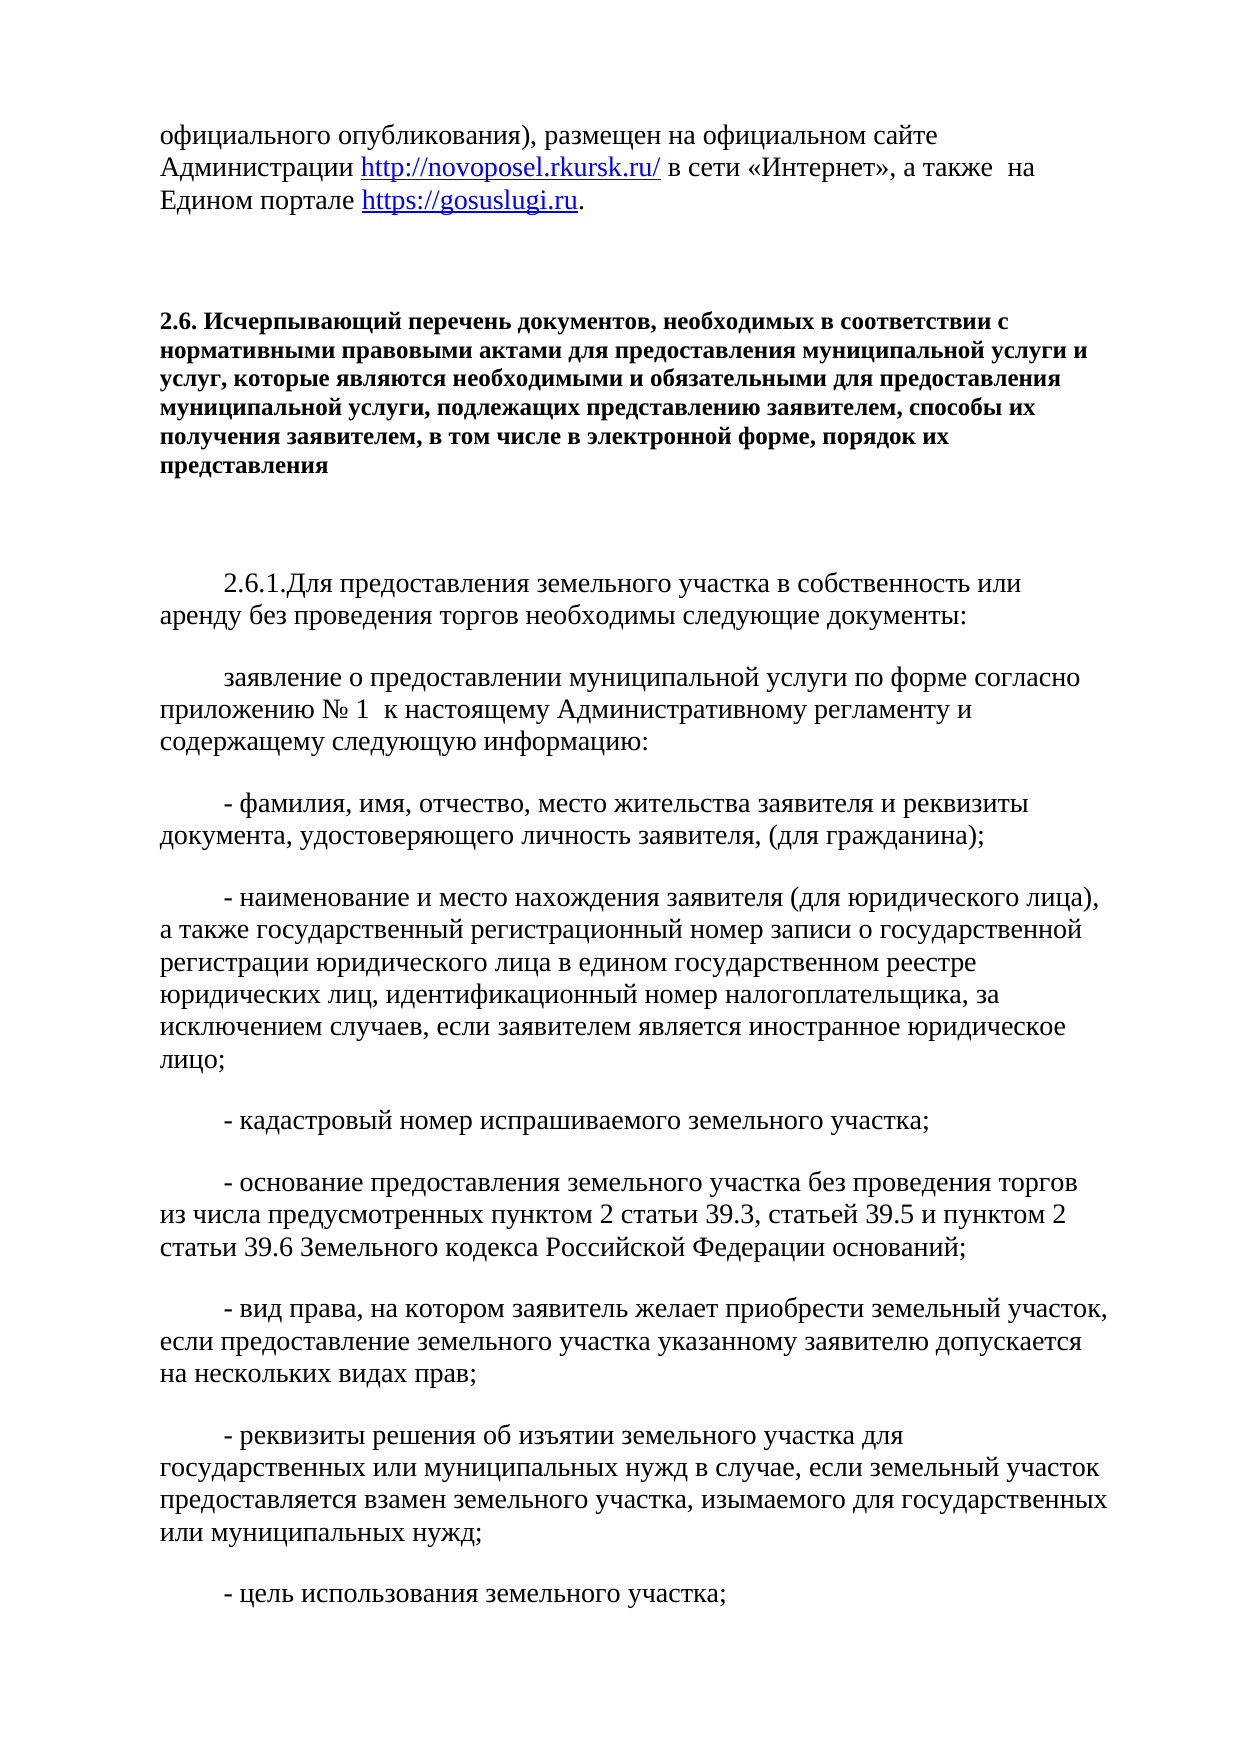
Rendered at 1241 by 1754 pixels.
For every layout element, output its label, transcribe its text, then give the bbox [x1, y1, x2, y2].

text - реквизиты решения об изъятии земельного участка для государственных или муниципальных нужд в случае, если земельный участок предоставляется взамен земельного участка, изымаемого для государственных или муниципальных нужд; [159, 1418, 1110, 1547]
text - фамилия, имя, отчество, место жительства заявителя и реквизиты документа, удостоверяющего личность заявителя, (для гражданина); [159, 786, 1110, 851]
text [159, 118, 1110, 215]
text - наименование и место нахождения заявителя (для юридического лица), а также государственный регистрационный номер записи о государственной регистрации юридического лица в едином государственном реестре юридических лиц, идентификационный номер налогоплательщика, за исключением случаев, если заявителем является иностранное юридическое лицо; [159, 880, 1110, 1074]
text - основание предоставления земельного участка без проведения торгов из числа предусмотренных пунктом 2 статьи 39.3, статьей 39.5 и пунктом 2 статьи 39.6 Земельного кодекса Российской Федерации оснований; [159, 1165, 1110, 1262]
text - кадастровый номер испрашиваемого земельного участка; [159, 1103, 1110, 1136]
text 2.6. Исчерпывающий перечень документов, необходимых в соответствии с нормативными правовыми актами для предоставления муниципальной услуги и услуг, которые являются необходимыми и обязательными для предоставления муниципальной услуги, подлежащих представлению заявителем, способы их получения заявителем, в том числе в электронной форме, порядок их представления [159, 306, 1110, 478]
text заявление о предоставлении муниципальной услуги по форме согласно приложению № 1 к настоящему Административному регламенту и содержащему следующую информацию: [159, 659, 1110, 757]
text - вид права, на котором заявитель желает приобрести земельный участок, если предоставление земельного участка указанному заявителю допускается на нескольких видах прав; [159, 1291, 1110, 1388]
text 2.6.1.Для предоставления земельного участка в собственность или аренду без проведения торгов необходимы следующие документы: [159, 566, 1110, 630]
text - цель использования земельного участка; [159, 1576, 1110, 1609]
